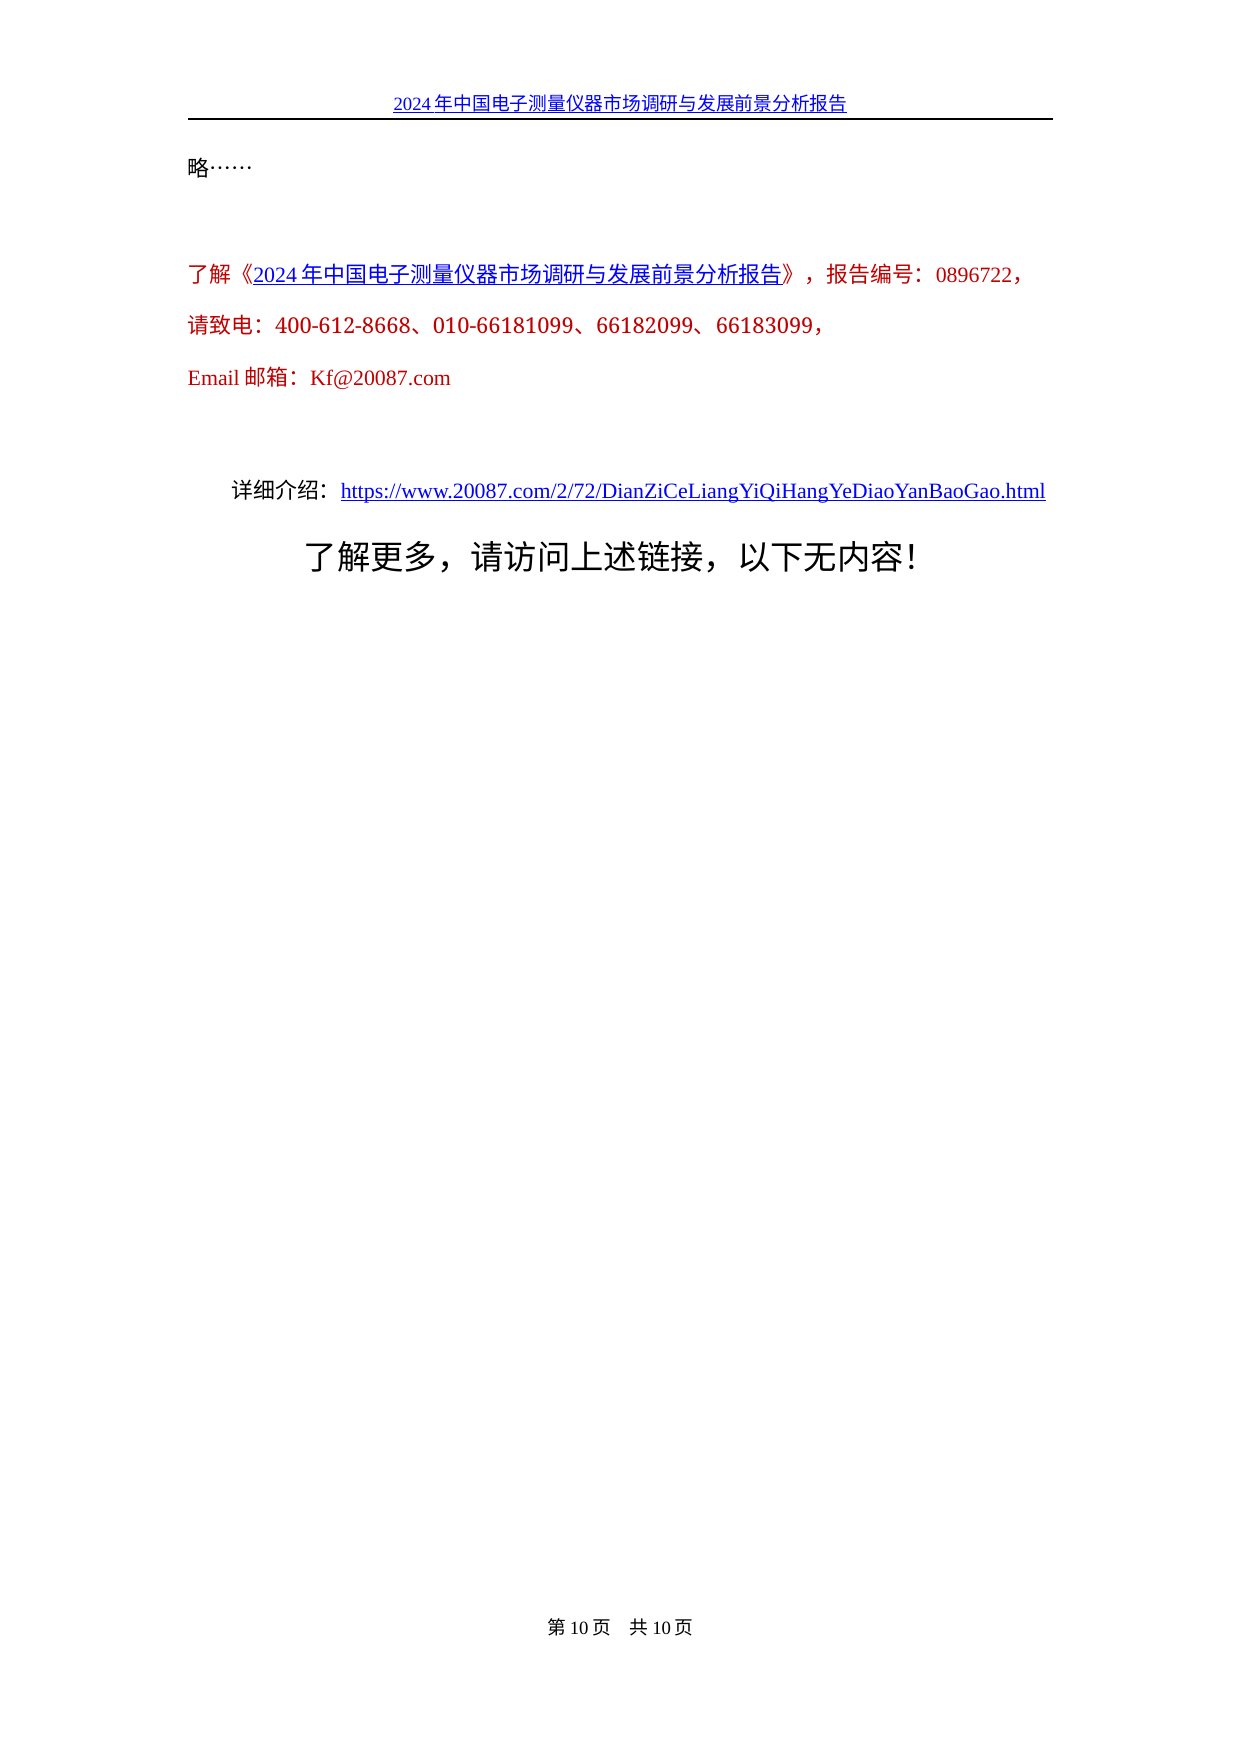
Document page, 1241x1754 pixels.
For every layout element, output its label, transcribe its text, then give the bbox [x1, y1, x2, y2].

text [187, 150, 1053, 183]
text Email邮箱：Kf@20087.com [187, 360, 1053, 392]
text 详细介绍：https://www.20087.com/2/72/DianZiCeLiangYiQiHangYeDiaoYanBaoGao.html [187, 473, 1053, 505]
text 了解《2024年中国电子测量仪器市场调研与发展前景分析报告》，报告编号：0896722， [187, 257, 1053, 289]
title 了解更多，请访问上述链接，以下无内容！ [187, 523, 1053, 588]
text 请致电：400-612-8668、010-66181099、66182099、66183099， [187, 308, 1053, 341]
